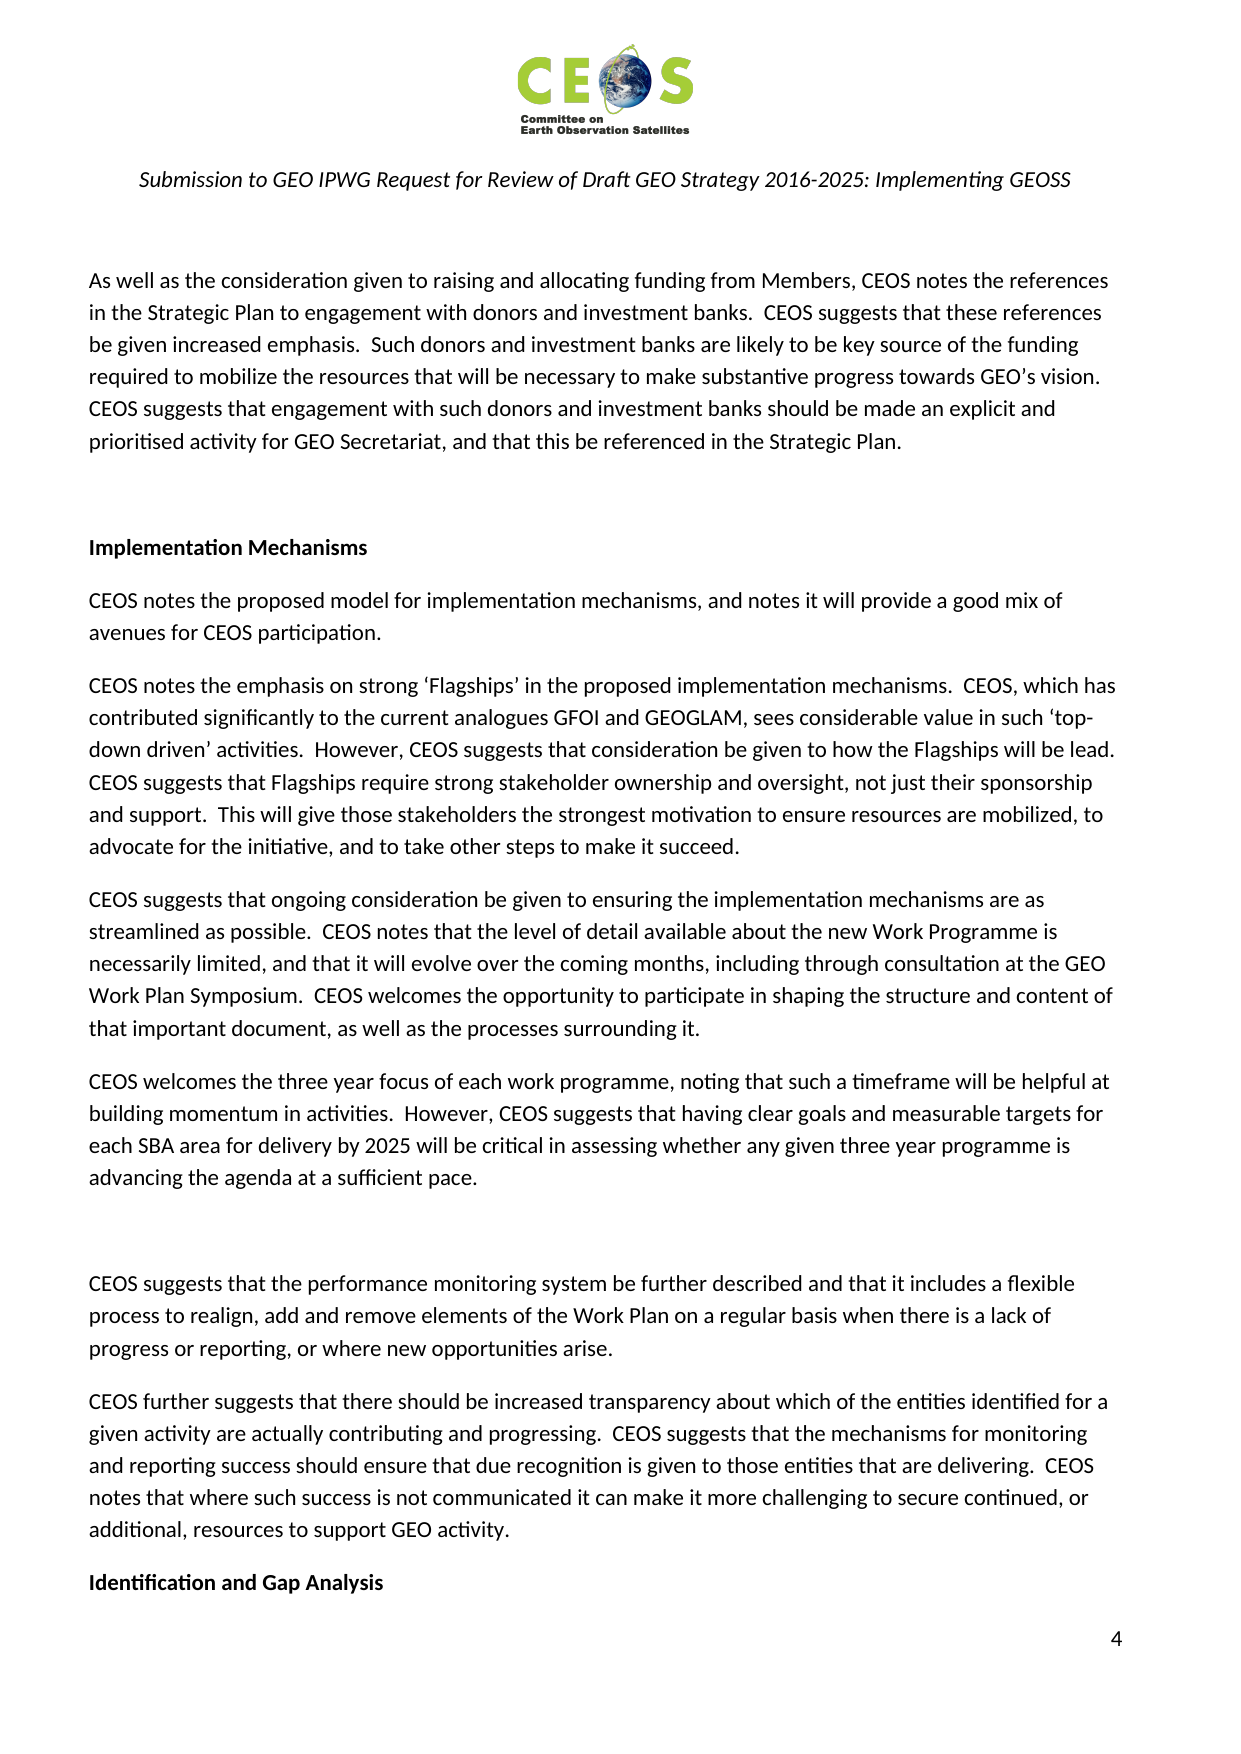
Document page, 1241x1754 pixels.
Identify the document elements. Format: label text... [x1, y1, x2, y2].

text CEOS notes the proposed model for implementation mechanisms, and notes it will provide a good mix of avenues for CEOS participation. [89, 586, 1122, 646]
text Identification and Gap Analysis [89, 1568, 1122, 1597]
text CEOS suggests that the performance monitoring system be further described and that it includes a flexible process to realign, add and remove elements of the Work Plan on a regular basis when there is a lack of progress or reporting, or where new opportunities arise. [89, 1269, 1122, 1362]
text As well as the consideration given to raising and allocating funding from Members, CEOS notes the references in the Strategic Plan to engagement with donors and investment banks. CEOS suggests that these references be given increased emphasis. Such donors and investment banks are likely to be key source of the funding required to mobilize the resources that will be necessary to make substantive progress towards GEO’s vision. CEOS suggests that engagement with such donors and investment banks should be made an explicit and prioritised activity for GEO Secretariat, and that this be referenced in the Strategic Plan. [89, 266, 1122, 455]
text CEOS further suggests that there should be increased transparency about which of the entities identified for a given activity are actually contributing and progressing. CEOS suggests that the mechanisms for monitoring and reporting success should ensure that due recognition is given to those entities that are delivering. CEOS notes that where such success is not communicated it can make it more challenging to secure continued, or additional, resources to support GEO activity. [89, 1387, 1122, 1543]
text CEOS notes the emphasis on strong ‘Flagships’ in the proposed implementation mechanisms. CEOS, which has contributed significantly to the current analogues GFOI and GEOGLAM, sees considerable value in such ‘top-down driven’ activities. However, CEOS suggests that consideration be given to how the Flagships will be lead. CEOS suggests that Flagships require strong stakeholder ownership and oversight, not just their sponsorship and support. This will give those stakeholders the strongest motivation to ensure resources are mobilized, to advocate for the initiative, and to take other steps to make it succeed. [89, 671, 1122, 860]
text Implementation Mechanisms [89, 533, 1122, 561]
text CEOS welcomes the three year focus of each work programme, noting that such a timeframe will be helpful at building momentum in activities. However, CEOS suggests that having clear goals and measurable targets for each SBA area for delivery by 2025 will be critical in assessing whether any given three year programme is advancing the agenda at a sufficient pace. [89, 1067, 1122, 1191]
text CEOS suggests that ongoing consideration be given to ensuring the implementation mechanisms are as streamlined as possible. CEOS notes that the level of detail available about the new Work Programme is necessarily limited, and that it will evolve over the coming months, including through consultation at the GEO Work Plan Symposium. CEOS welcomes the opportunity to participate in shaping the structure and content of that important document, as well as the processes surrounding it. [89, 885, 1122, 1042]
picture [517, 44, 693, 138]
